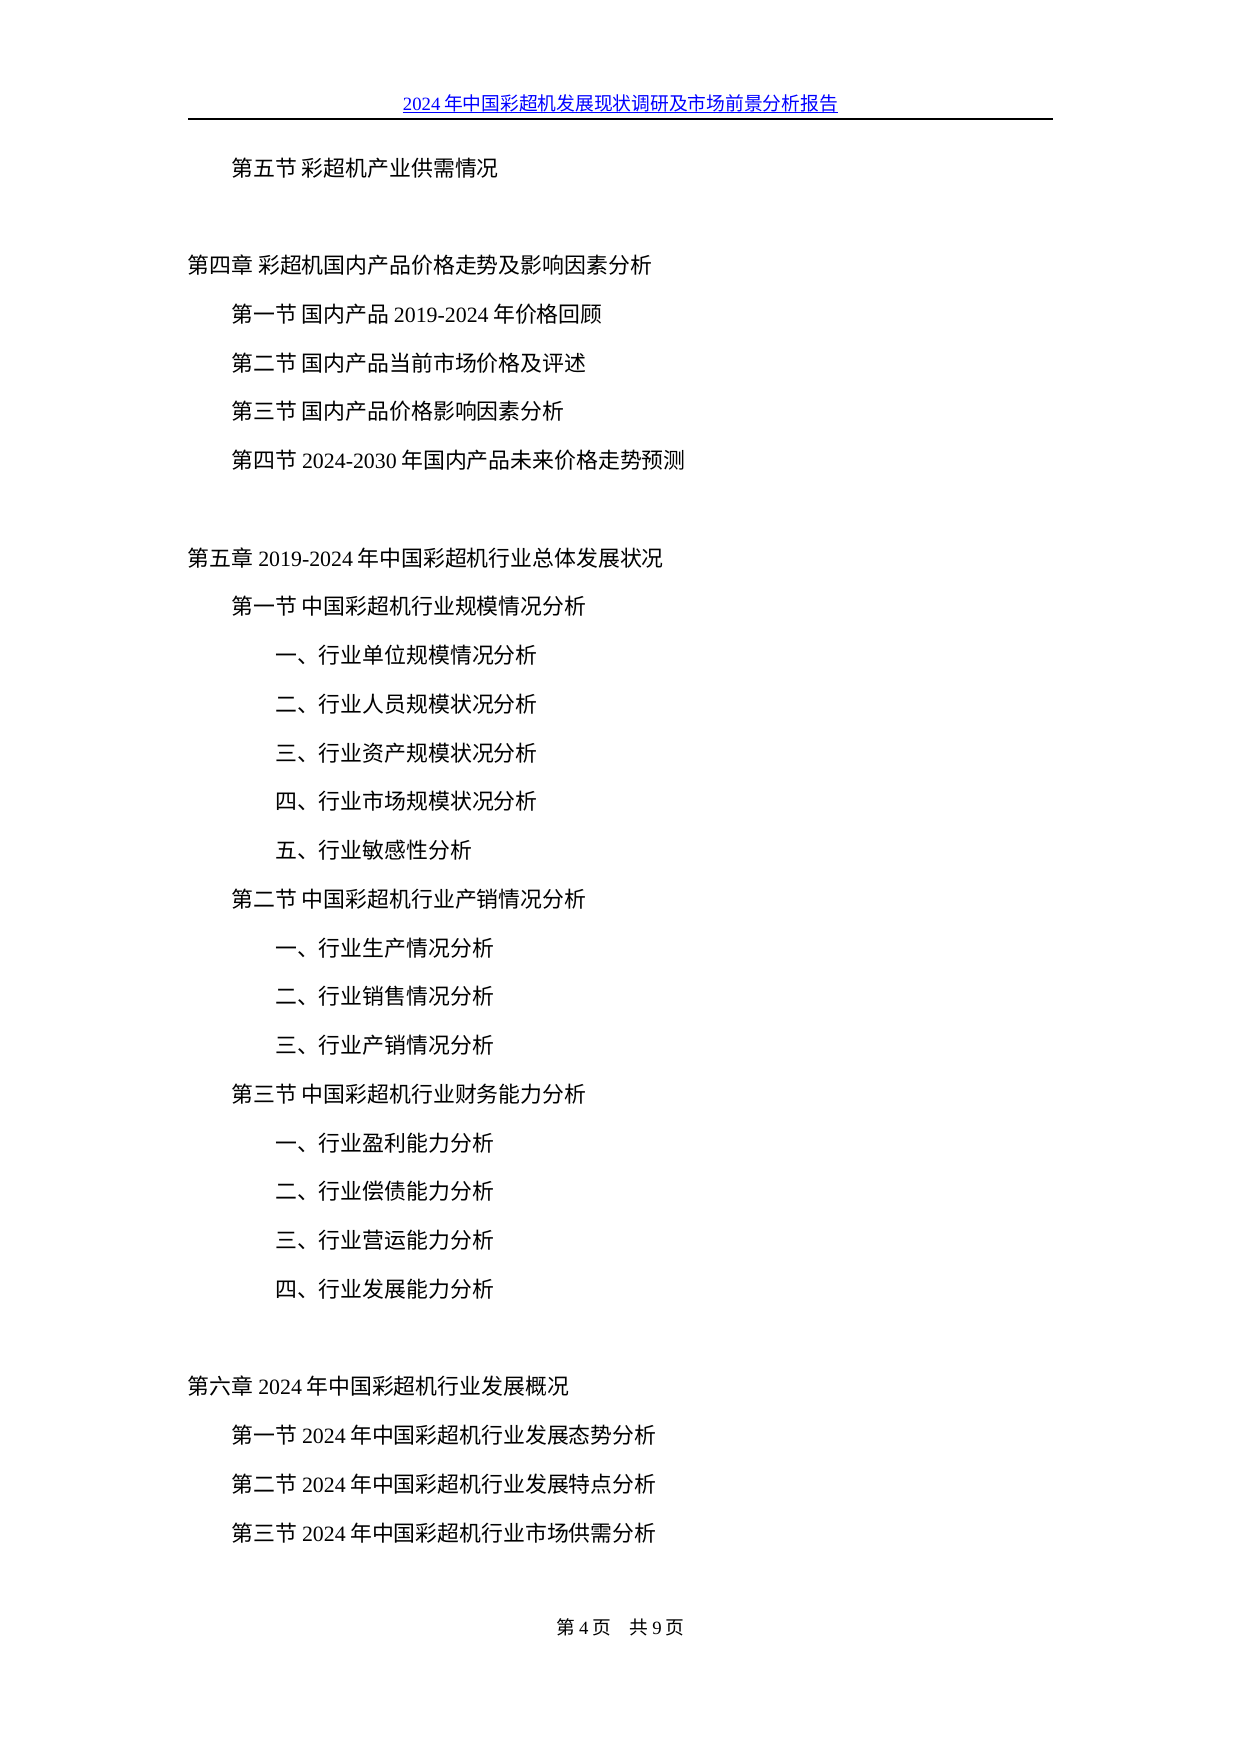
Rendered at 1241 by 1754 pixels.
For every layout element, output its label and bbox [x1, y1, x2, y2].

text [187, 150, 1053, 1548]
